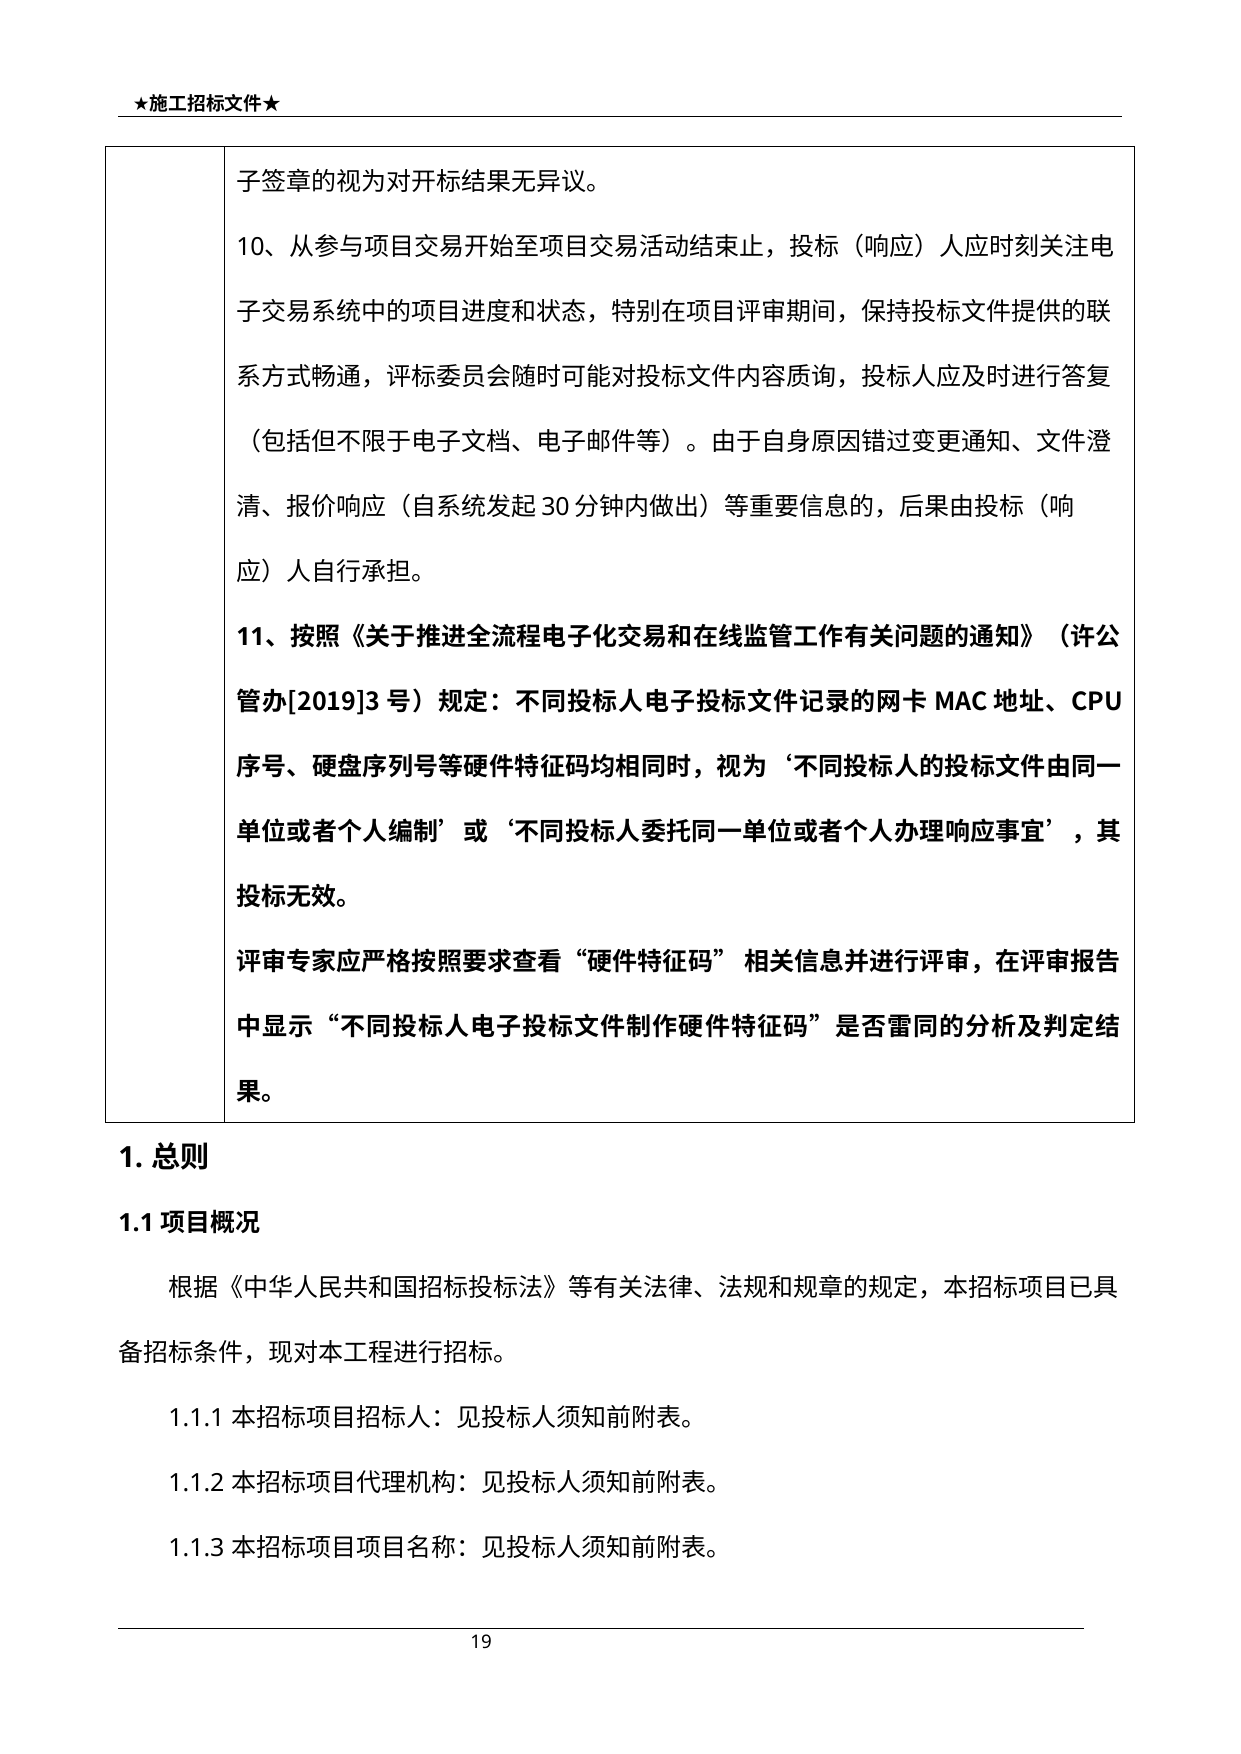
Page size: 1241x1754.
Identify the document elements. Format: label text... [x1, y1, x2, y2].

text 1.1 项目概况 [118, 1188, 1122, 1253]
text 1.1.3 本招标项目项目名称：见投标人须知前附表。 [118, 1513, 1122, 1578]
text 1. 总则 [118, 1123, 1122, 1188]
text 1.1.1 本招标项目招标人：见投标人须知前附表。 [118, 1383, 1122, 1448]
text 根据《中华人民共和国招标投标法》等有关法律、法规和规章的规定，本招标项目已具备招标条件，现对本工程进行招标。 [118, 1253, 1122, 1383]
text 1.1.2 本招标项目代理机构：见投标人须知前附表。 [118, 1448, 1122, 1513]
table_cell [106, 147, 224, 1122]
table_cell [225, 147, 1134, 1122]
